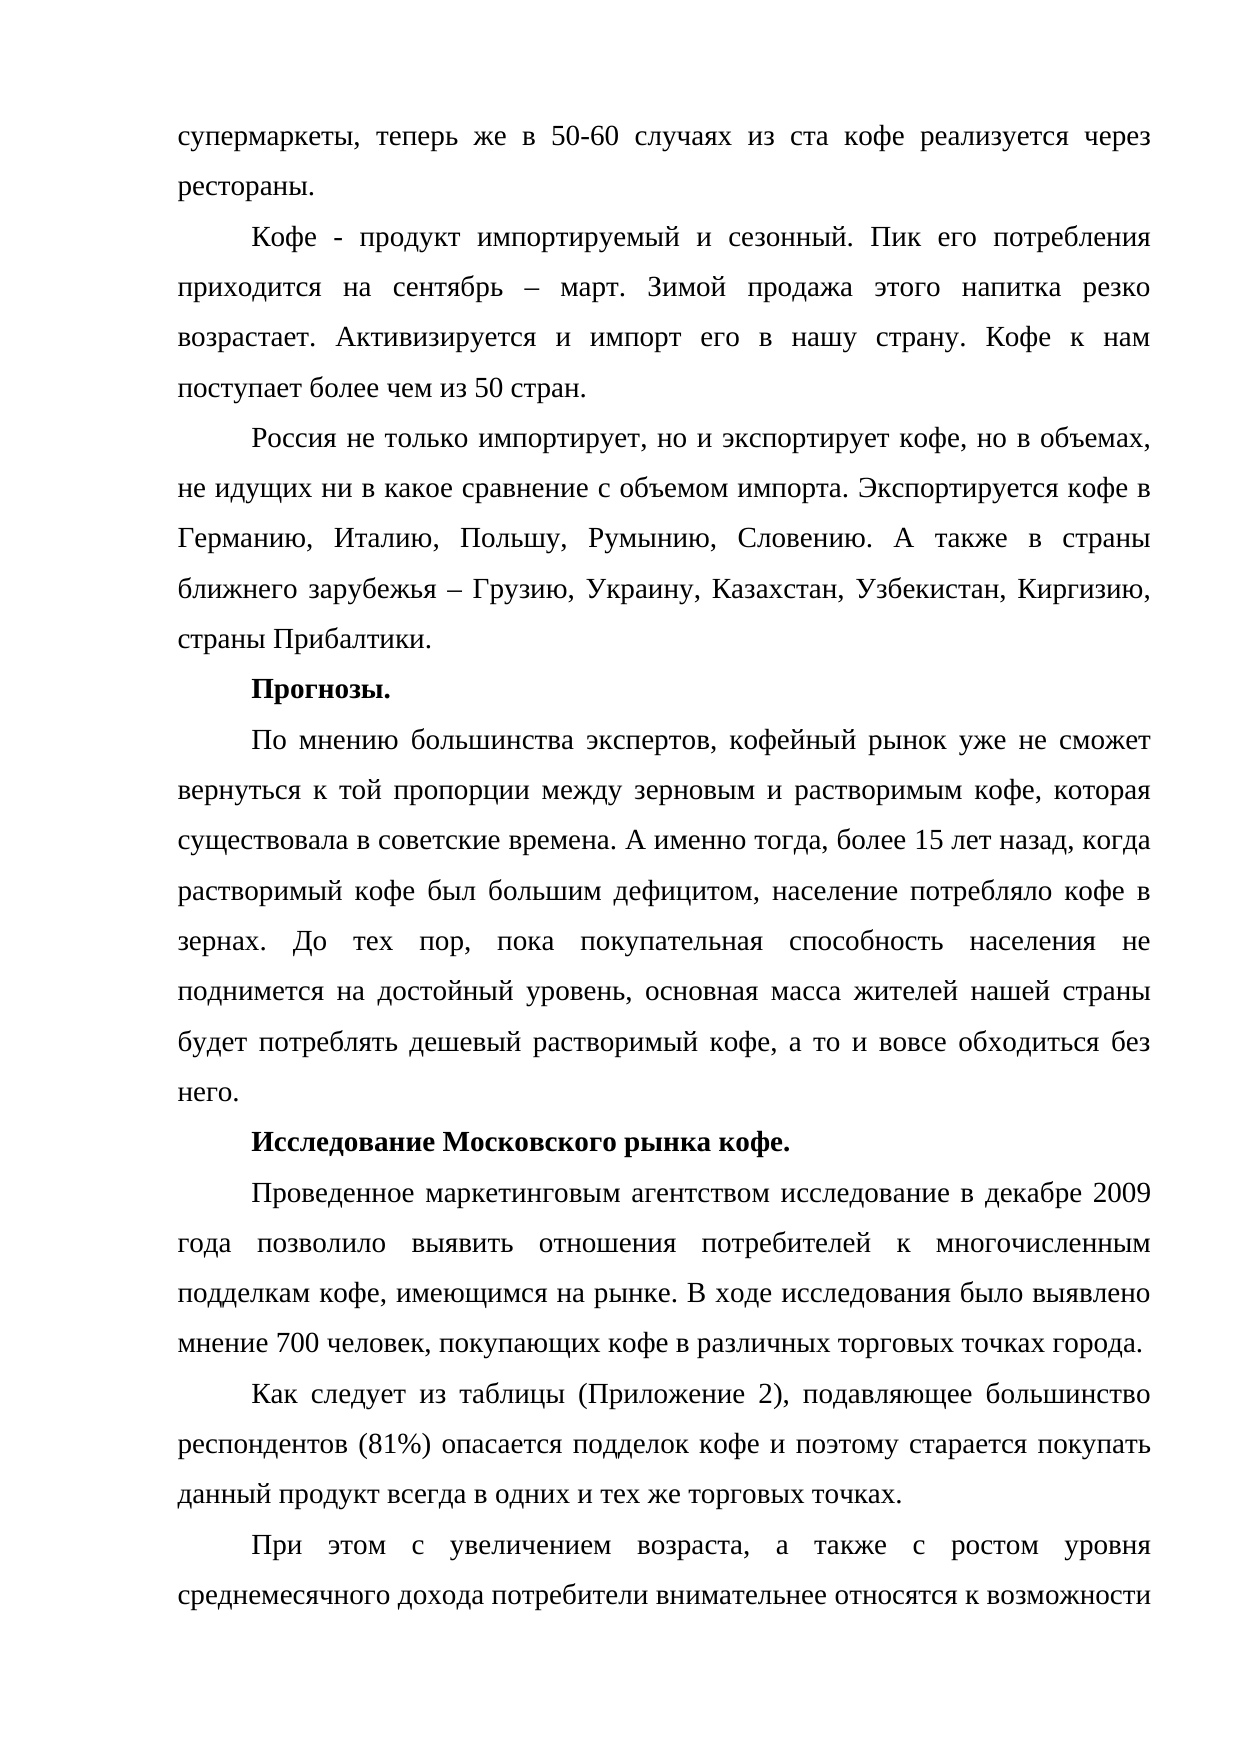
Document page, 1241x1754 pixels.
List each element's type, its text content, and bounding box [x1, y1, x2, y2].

text Кофе - продукт импортируемый и сезонный. Пик его потребления приходится на сентябрь – март. Зимой продажа этого напитка резко возрастает. Активизируется и импорт его в нашу страну. Кофе к нам поступает более чем из 50 стран. [177, 219, 1152, 403]
text Проведенное маркетинговым агентством исследование в декабре 2009 года позволило выявить отношения потребителей к многочисленным подделкам кофе, имеющимся на рынке. В ходе исследования было выявлено мнение 700 человек, покупающих кофе в различных торговых точках города. [177, 1175, 1152, 1359]
text Как следует из таблицы (Приложение 2), подавляющее большинство респондентов (81%) опасается подделок кофе и поэтому старается покупать данный продукт всегда в одних и тех же торговых точках. [177, 1376, 1152, 1510]
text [177, 1527, 1152, 1611]
text По мнению большинства экспертов, кофейный рынок уже не сможет вернуться к той пропорции между зерновым и растворимым кофе, которая существовала в советские времена. А именно тогда, более 15 лет назад, когда растворимый кофе был большим дефицитом, население потребляло кофе в зернах. До тех пор, пока покупательная способность населения не поднимется на достойный уровень, основная масса жителей нашей страны будет потреблять дешевый растворимый кофе, а то и вовсе обходиться без него. [177, 722, 1152, 1108]
text Россия не только импортирует, но и экспортирует кофе, но в объемах, не идущих ни в какое сравнение с объемом импорта. Экспортируется кофе в Германию, Италию, Польшу, Румынию, Словению. А также в страны ближнего зарубежья – Грузию, Украину, Казахстан, Узбекистан, Киргизию, страны Прибалтики. [177, 420, 1152, 655]
list Прогнозы. [177, 672, 1152, 705]
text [177, 118, 1152, 202]
text Исследование Московского рынка кофе. [177, 1124, 1152, 1158]
